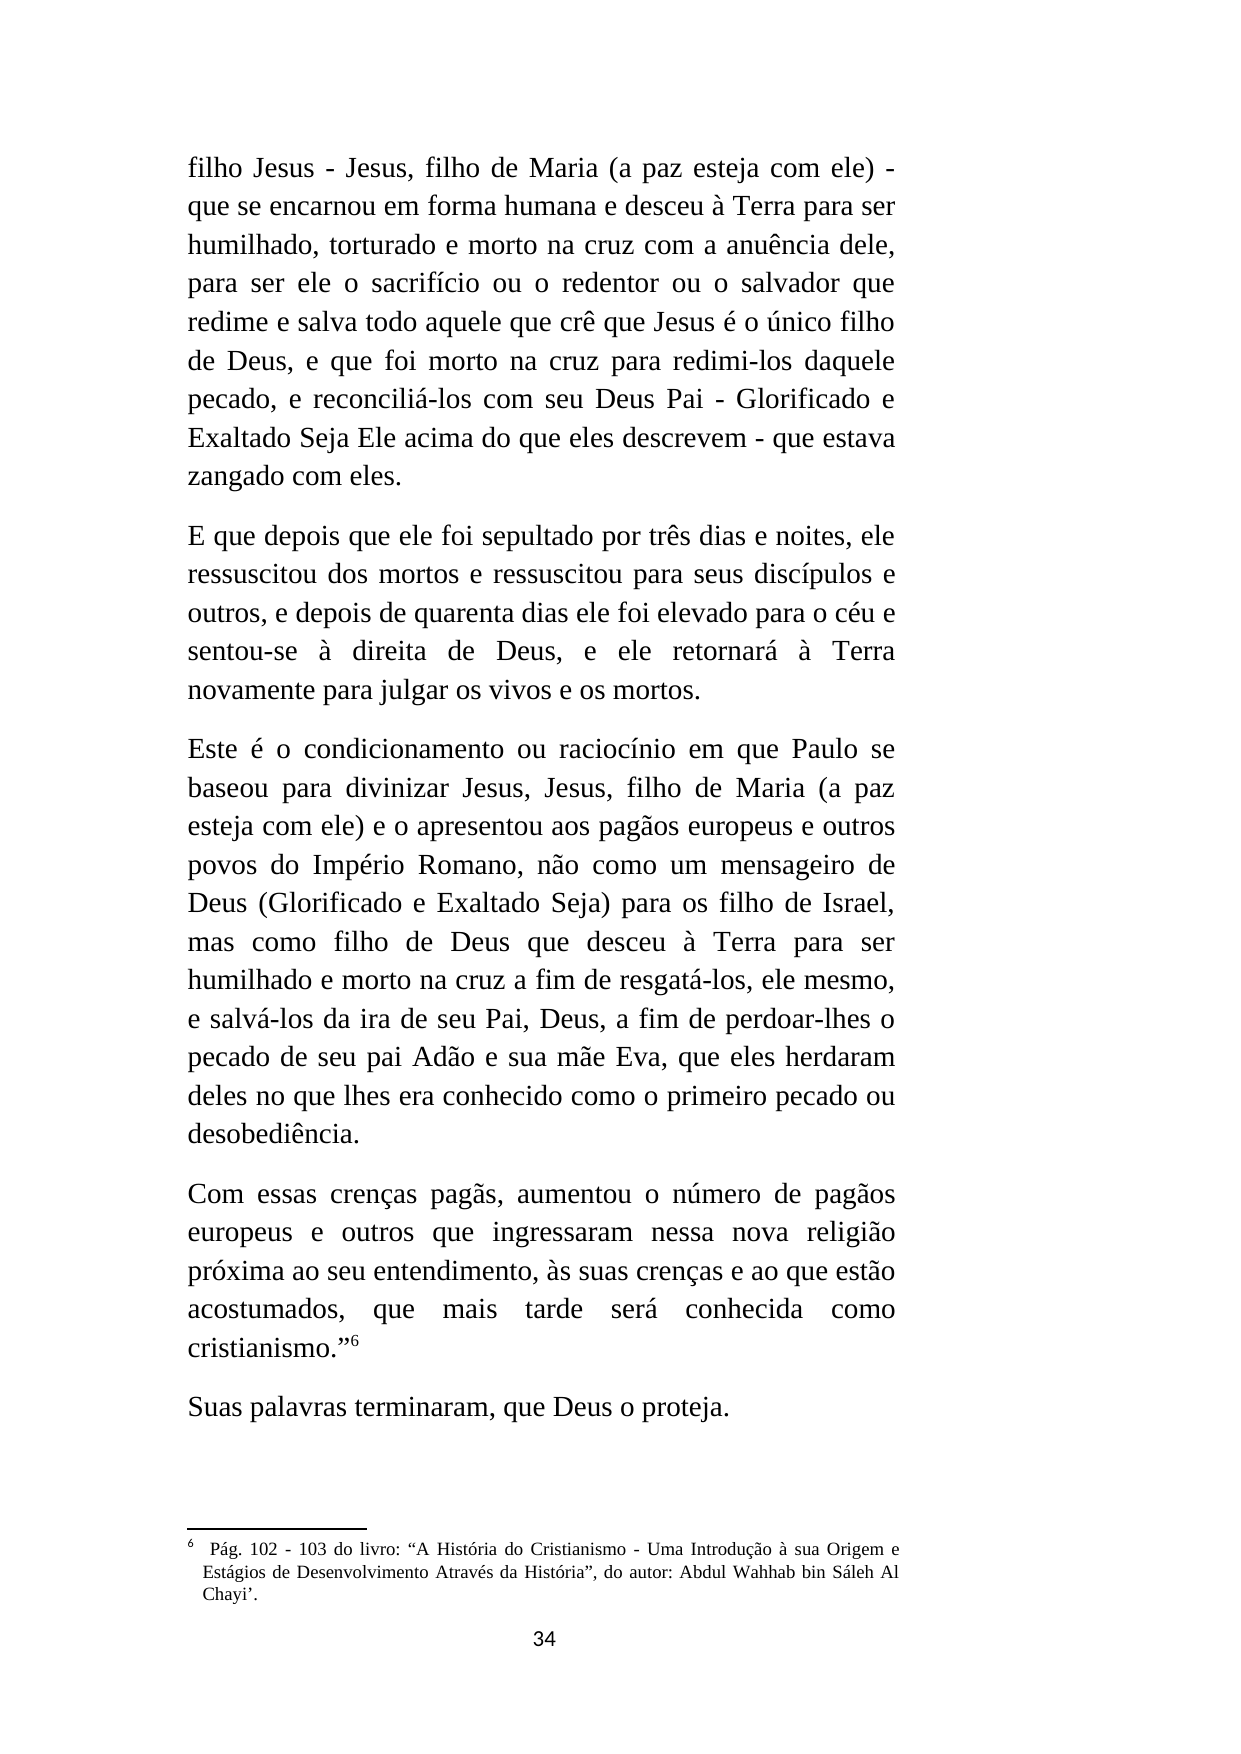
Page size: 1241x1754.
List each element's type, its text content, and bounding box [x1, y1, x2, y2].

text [187, 150, 896, 492]
text Suas palavras terminaram, que Deus o proteja. [187, 1389, 896, 1423]
text Com essas crenças pagãs, aumentou o número de pagãos europeus e outros que ingressaram nessa nova religião próxima ao seu entendimento, às suas crenças e ao que estão acostumados, que mais tarde será conhecida como cristianismo.” [187, 1176, 896, 1364]
text E que depois que ele foi sepultado por três dias e noites, ele ressuscitou dos mortos e ressuscitou para seus discípulos e outros, e depois de quarenta dias ele foi elevado para o céu e sentou-se à direita de Deus, e ele retornará à Terra novamente para julgar os vivos e os mortos. [187, 518, 896, 705]
text Este é o condicionamento ou raciocínio em que Paulo se baseou para divinizar Jesus, Jesus, filho de Maria (a paz esteja com ele) e o apresentou aos pagãos europeus e outros povos do Império Romano, não como um mensageiro de Deus (Glorificado e Exaltado Seja) para os filho de Israel, mas como filho de Deus que desceu à Terra para ser humilhado e morto na cruz a fim de resgatá-los, ele mesmo, e salvá-los da ira de seu Pai, Deus, a fim de perdoar-lhes o pecado de seu pai Adão e sua mãe Eva, que eles herdaram deles no que lhes era conhecido como o primeiro pecado ou desobediência. [187, 731, 896, 1150]
